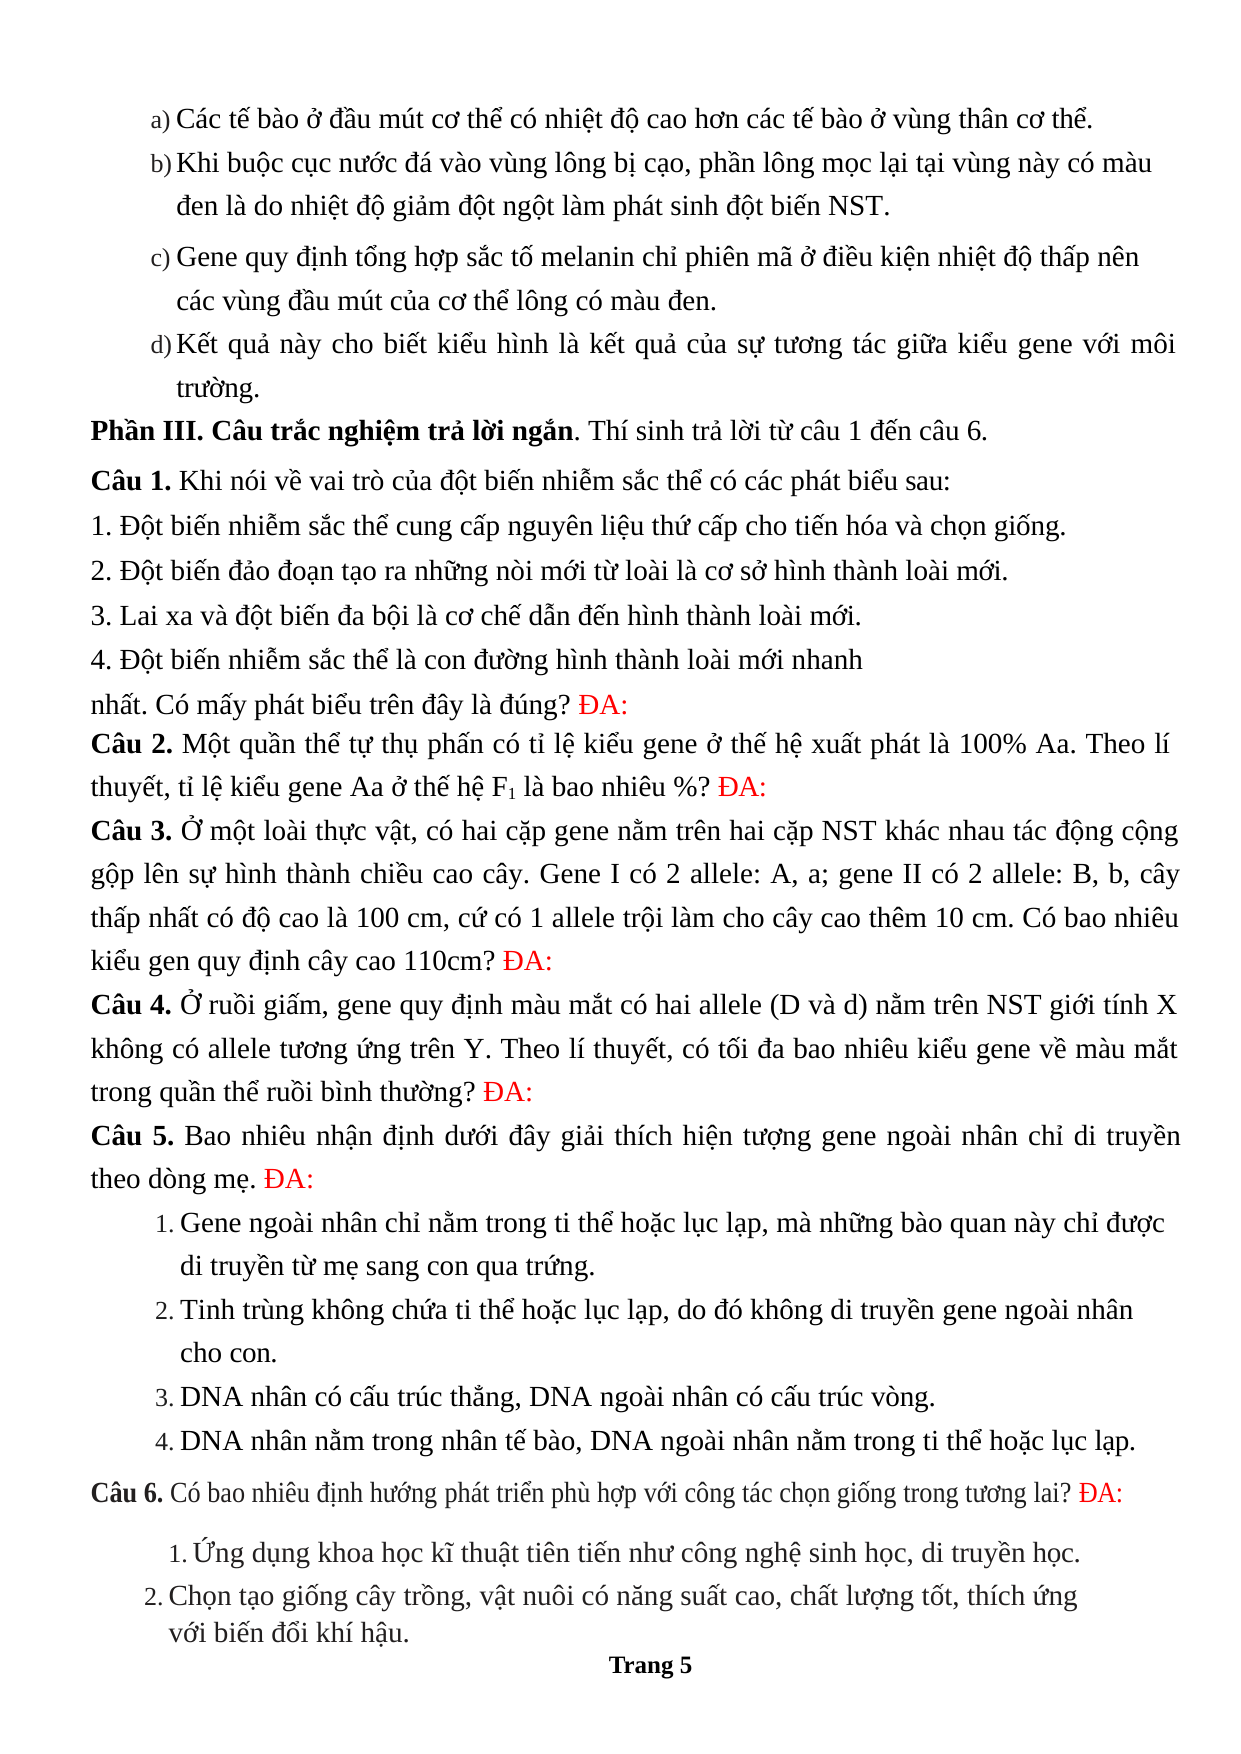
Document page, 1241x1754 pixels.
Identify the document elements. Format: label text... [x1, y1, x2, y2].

text Câu 2. Một quần thể tự thụ phấn có tỉ lệ kiểu gene ở thế hệ xuất phát là 100% Aa. Theo lí [90, 732, 1221, 759]
list Chọn tạo giống cây trồng, vật nuôi có năng suất cao, chất lượng tốt, thích ứng với biến đổi khí hậu. [144, 1578, 1101, 1648]
text thuyết, tỉ lệ kiểu gene Aa ở thế hệ F1 là bao nhiêu %? ĐA: [90, 769, 1221, 803]
text Câu 3. Ở một loài thực vật, có hai cặp gene nằm trên hai cặp NST khác nhau tác động cộng gộp lên sự hình thành chiều cao cây. Gene I có 2 allele: A, a; gene II có 2 allele: B, b, cây thấp nhất có độ cao là 100 cm, cứ có 1 allele trội làm cho cây cao thêm 10 cm. Có bao nhiêu kiểu gen quy định cây cao 110cm? ĐA: [90, 813, 1181, 977]
text Phần III. Câu trắc nghiệm trả lời ngắn. Thí sinh trả lời từ câu 1 đến câu 6. [90, 413, 1221, 447]
list Đột biến nhiễm sắc thể cung cấp nguyên liệu thứ cấp cho tiến hóa và chọn giống. [90, 508, 1221, 542]
text Câu 6. Có bao nhiêu định hướng phát triển phù hợp với công tác chọn giống trong tương lai? ĐA: [90, 1476, 1221, 1509]
list Khi buộc cục nước đá vào vùng lông bị cạo, phần lông mọc lại tại vùng này có màu đen là do nhiệt độ giảm đột ngột làm phát sinh đột biến NST. [150, 145, 1180, 222]
list Ứng dụng khoa học kĩ thuật tiên tiến như công nghệ sinh học, di truyền học. [168, 1535, 1221, 1568]
list Đột biến nhiễm sắc thể là con đường hình thành loài mới nhanh nhất. Có mấy phát biểu trên đây là đúng? ĐA: [90, 642, 927, 721]
list Đột biến đảo đoạn tạo ra những nòi mới từ loài là cơ sở hình thành loài mới. [90, 553, 1221, 586]
text Câu 1. Khi nói về vai trò của đột biến nhiễm sắc thể có các phát biểu sau: [90, 463, 1221, 497]
list DNA nhân nằm trong nhân tế bào, DNA ngoài nhân nằm trong ti thể hoặc lục lạp. [155, 1423, 1221, 1456]
list DNA nhân có cấu trúc thẳng, DNA ngoài nhân có cấu trúc vòng. [155, 1379, 1221, 1413]
text Câu 4. Ở ruồi giấm, gene quy định màu mắt có hai allele (D và d) nằm trên NST giới tính X không có allele tương ứng trên Y. Theo lí thuyết, có tối đa bao nhiêu kiểu gene về màu mắt trong quần thể ruồi bình thường? ĐA: [90, 987, 1180, 1108]
list Gene ngoài nhân chỉ nằm trong ti thể hoặc lục lạp, mà những bào quan này chỉ được di truyền từ mẹ sang con qua trứng. [155, 1205, 1180, 1282]
list Các tế bào ở đầu mút cơ thể có nhiệt độ cao hơn các tế bào ở vùng thân cơ thể. [150, 101, 1221, 135]
text Câu 5. Bao nhiêu nhận định dưới đây giải thích hiện tượng gene ngoài nhân chỉ di truyền theo dòng mẹ. ĐA: [90, 1118, 1181, 1195]
list Tinh trùng không chứa ti thể hoặc lục lạp, do đó không di truyền gene ngoài nhân cho con. [155, 1292, 1181, 1369]
list Gene quy định tổng hợp sắc tố melanin chỉ phiên mã ở điều kiện nhiệt độ thấp nên các vùng đầu mút của cơ thể lông có màu đen. [150, 239, 1181, 316]
list Kết quả này cho biết kiểu hình là kết quả của sự tương tác giữa kiểu gene với môi trường. [150, 326, 1180, 403]
list Lai xa và đột biến đa bội là cơ chế dẫn đến hình thành loài mới. [90, 598, 1221, 631]
